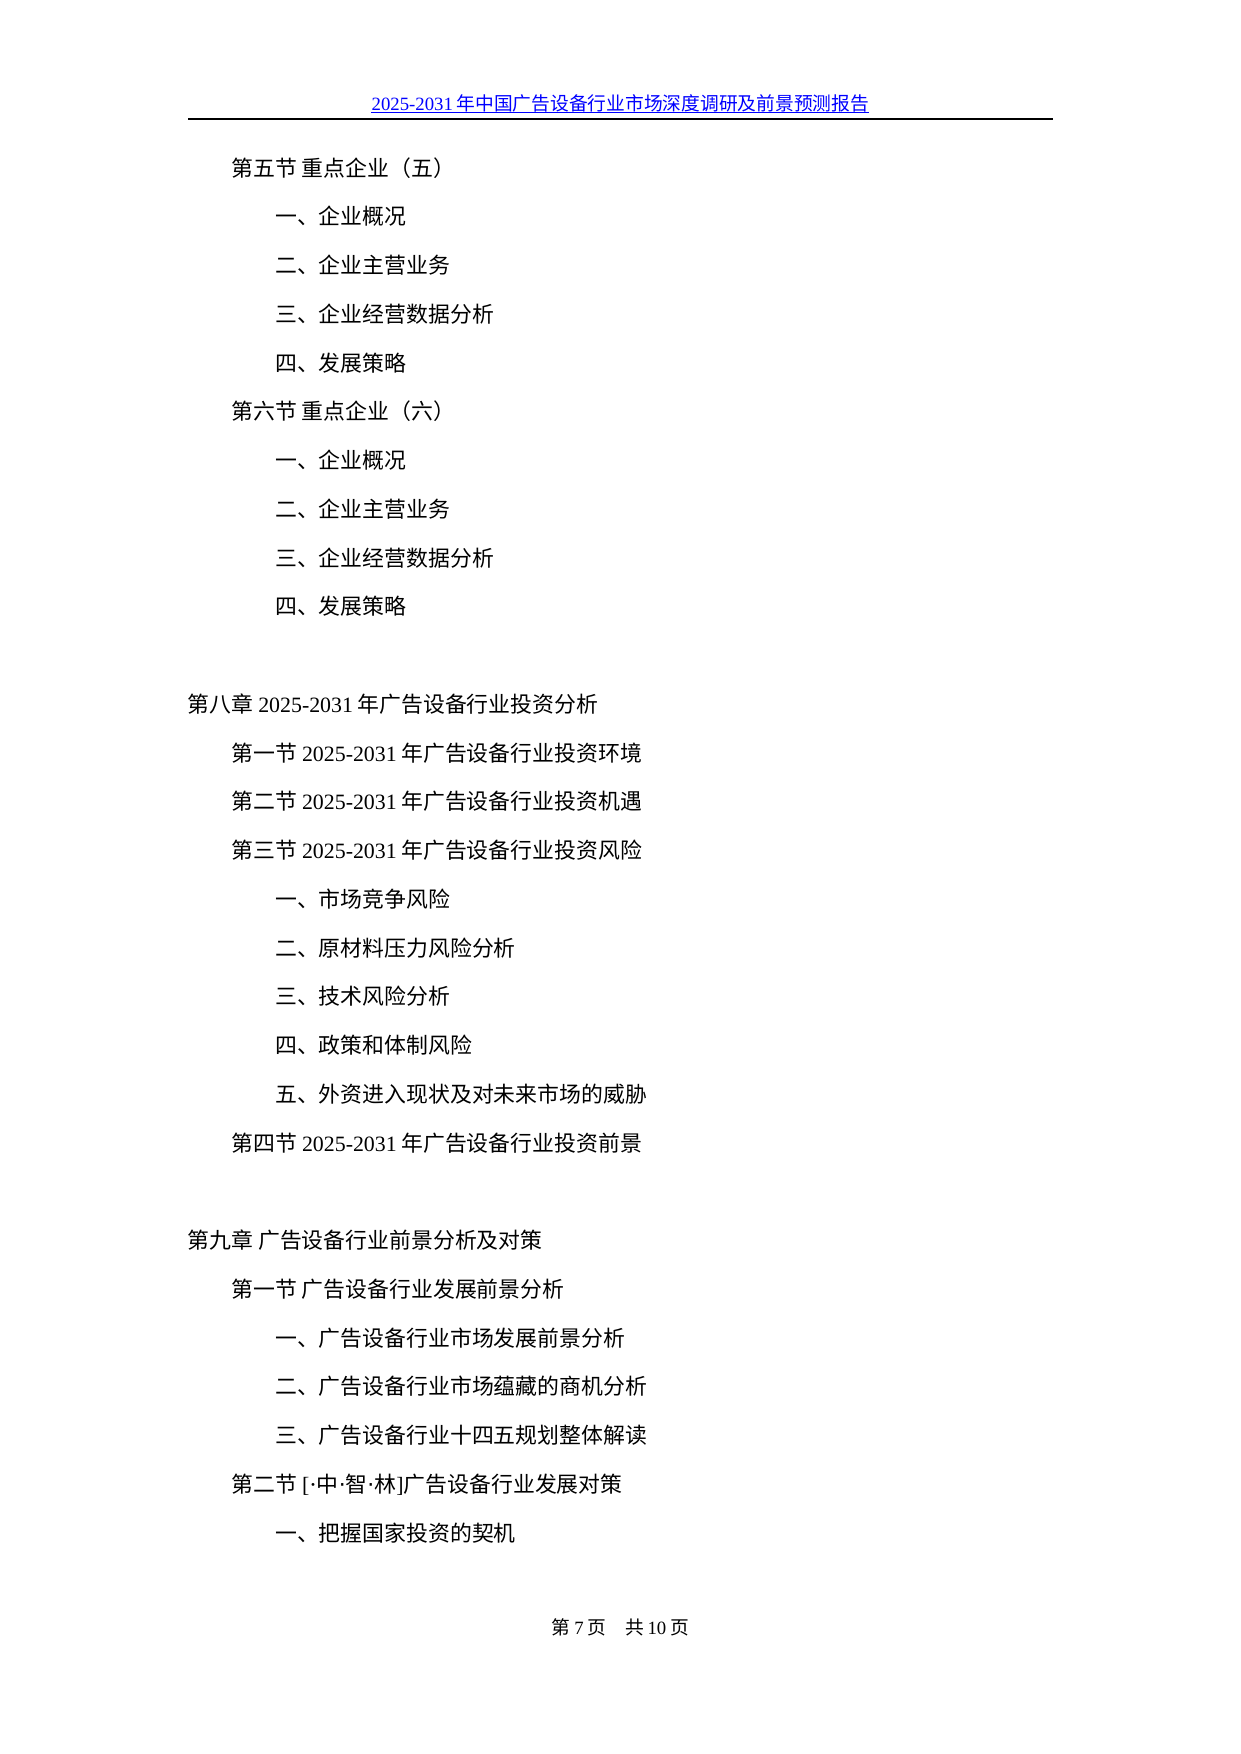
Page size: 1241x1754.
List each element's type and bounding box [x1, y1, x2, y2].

text [187, 150, 1053, 1548]
